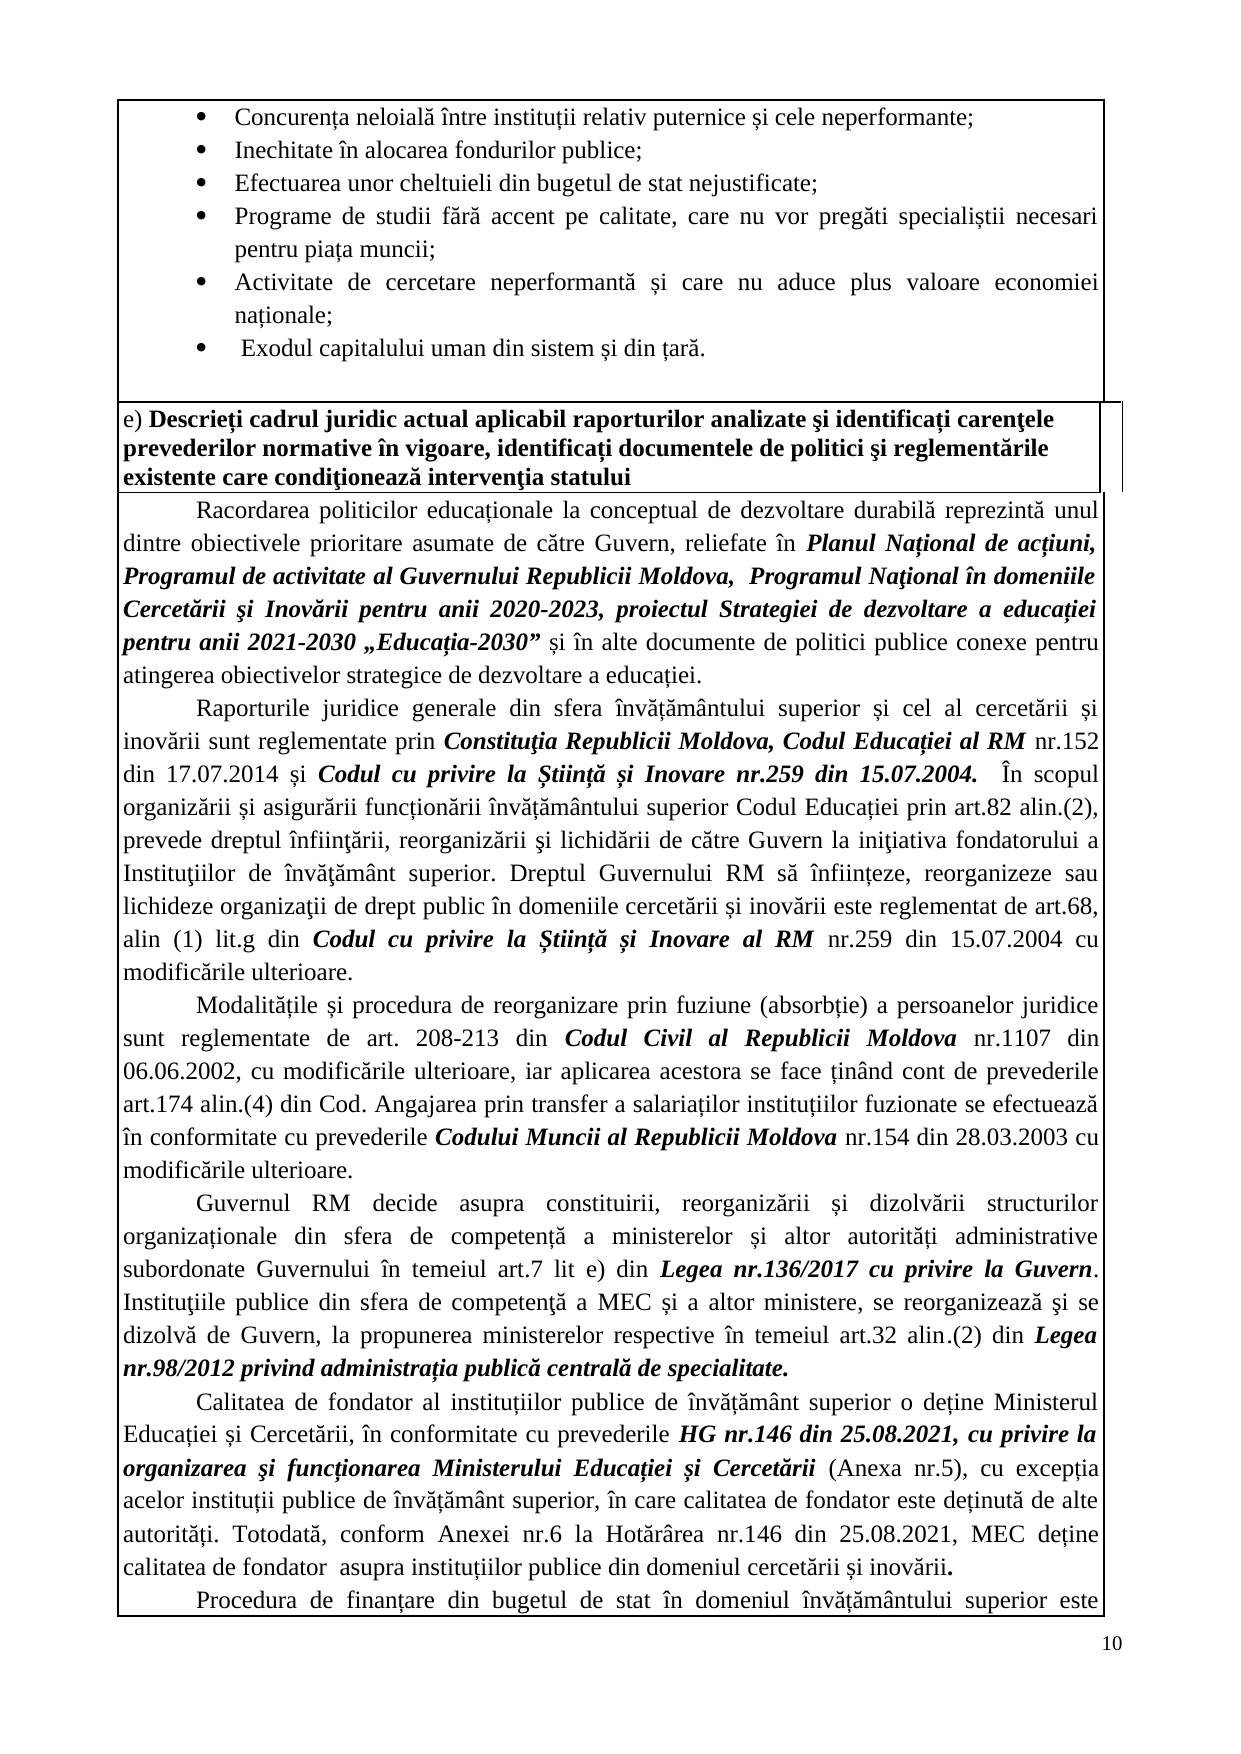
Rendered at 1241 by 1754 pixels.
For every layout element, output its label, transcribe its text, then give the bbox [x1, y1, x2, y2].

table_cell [119, 492, 1103, 1615]
table_cell e) Descrieți cadrul juridic actual aplicabil raporturilor analizate şi identificați carenţele prevederilor normative în vigoare, identificați documentele de politici şi reglementările existente care condiţionează intervenţia statului [119, 403, 1099, 492]
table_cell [119, 101, 1103, 401]
table_cell [1101, 401, 1122, 492]
